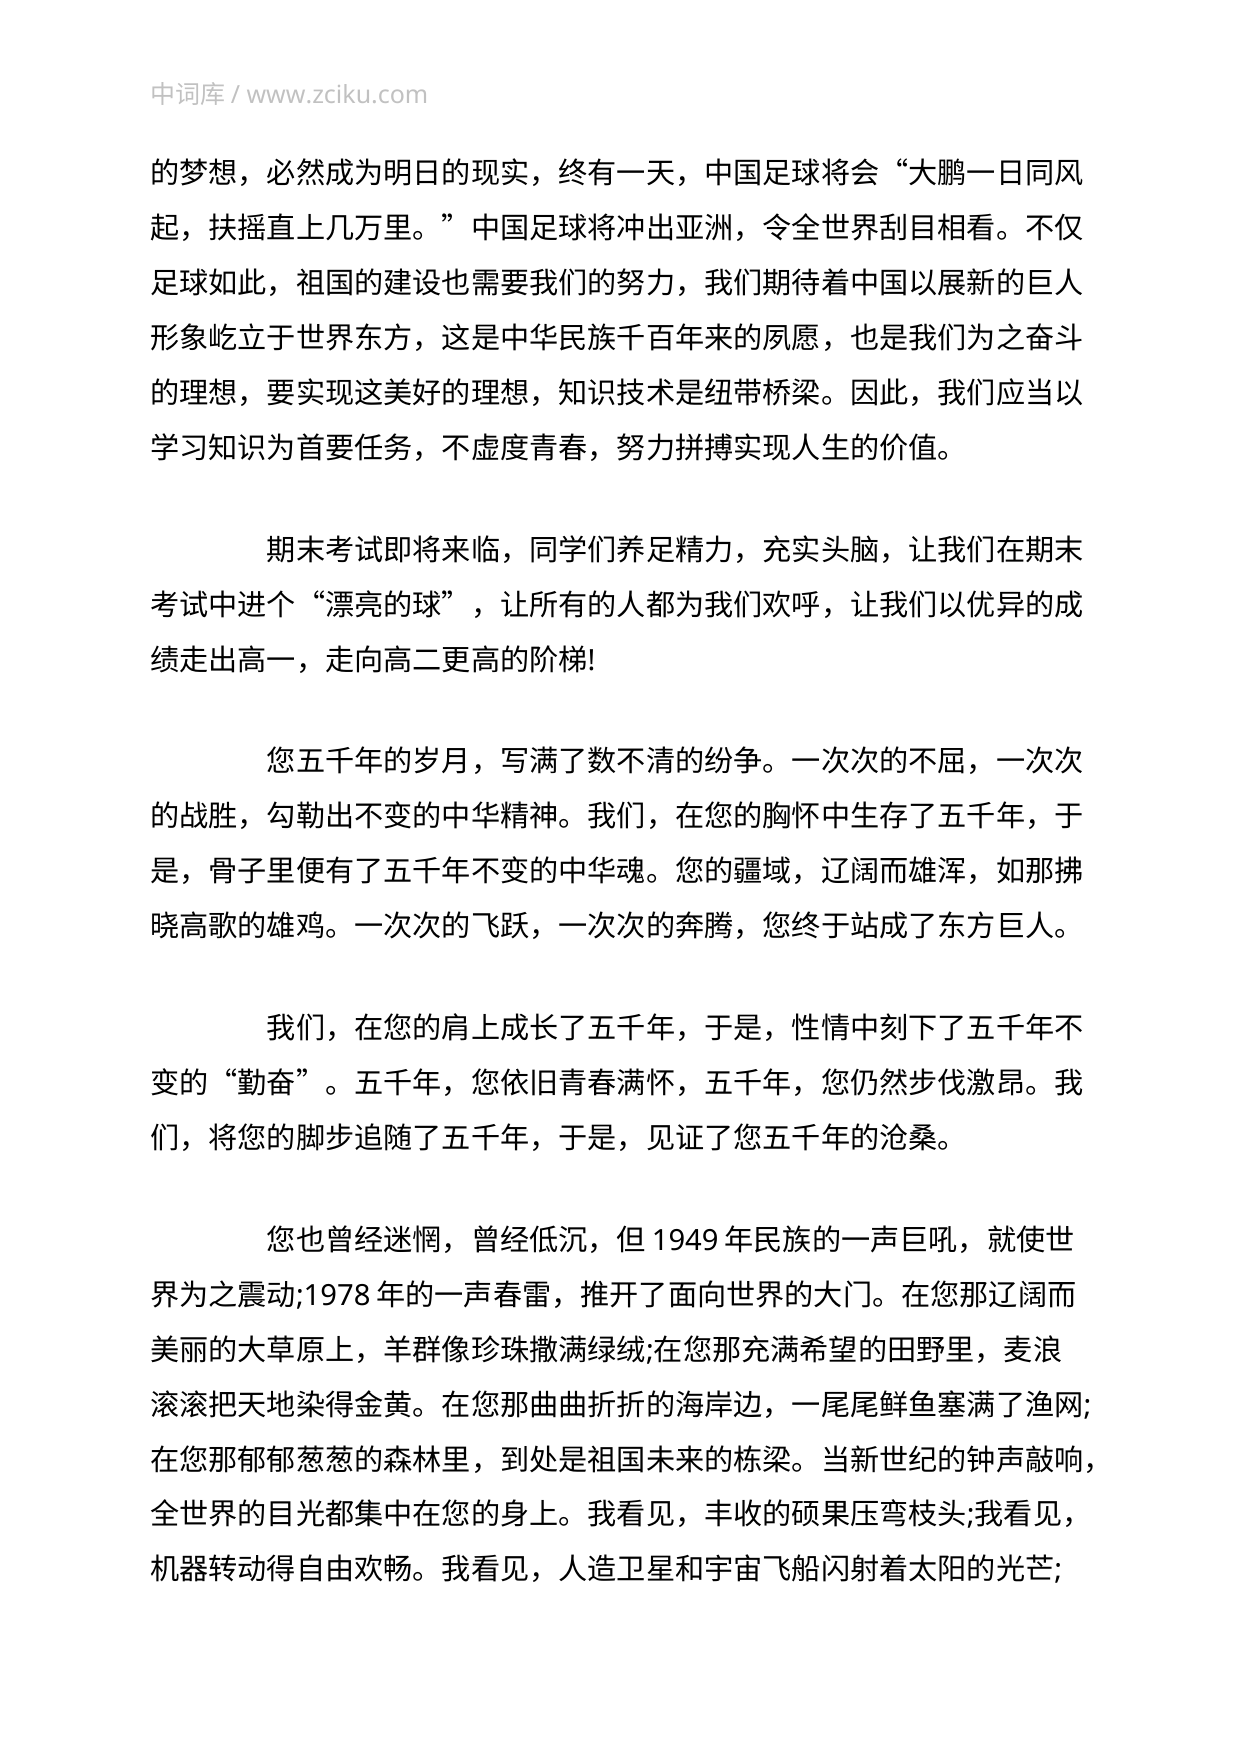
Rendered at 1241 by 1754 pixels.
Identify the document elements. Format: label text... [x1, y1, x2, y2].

text 您五千年的岁月，写满了数不清的纷争。一次次的不屈，一次次的战胜，勾勒出不变的中华精神。我们，在您的胸怀中生存了五千年，于是，骨子里便有了五千年不变的中华魂。您的疆域，辽阔而雄浑，如那拂晓高歌的雄鸡。一次次的飞跃，一次次的奔腾，您终于站成了东方巨人。 [150, 738, 1090, 945]
text 我们，在您的肩上成长了五千年，于是，性情中刻下了五千年不变的“勤奋”。五千年，您依旧青春满怀，五千年，您仍然步伐激昂。我们，将您的脚步追随了五千年，于是，见证了您五千年的沧桑。 [150, 1004, 1090, 1157]
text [150, 150, 1090, 467]
text 期末考试即将来临，同学们养足精力，充实头脑，让我们在期末考试中进个“漂亮的球”，让所有的人都为我们欢呼，让我们以优异的成绩走出高一，走向高二更高的阶梯! [150, 526, 1090, 678]
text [150, 1216, 1090, 1588]
